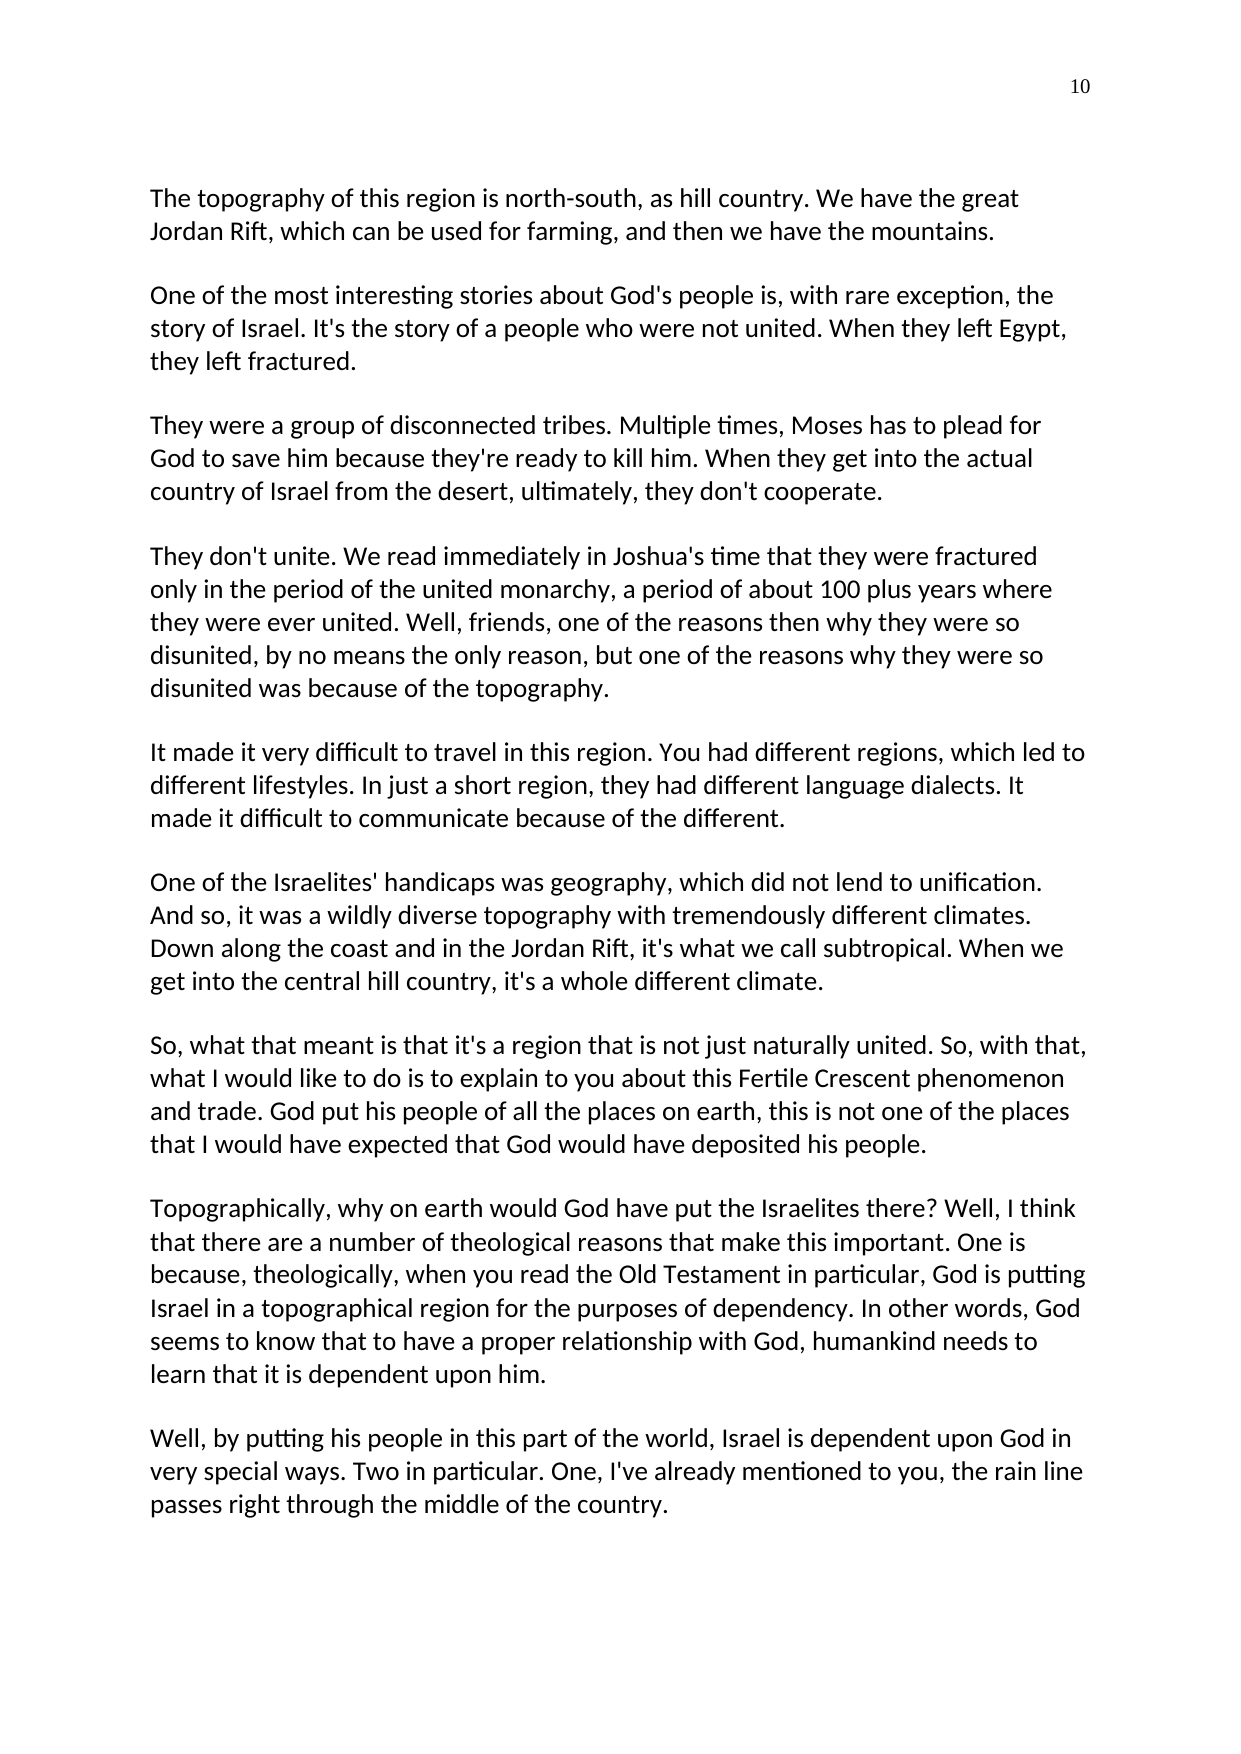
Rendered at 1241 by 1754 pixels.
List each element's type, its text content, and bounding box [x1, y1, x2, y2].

text One of the Israelites' handicaps was geography, which did not lend to unification. And so, it was a wildly diverse topography with tremendously different climates. Down along the coast and in the Jordan Rift, it's what we call subtropical. When we get into the central hill country, it's a whole different climate. [150, 865, 1090, 997]
text They were a group of disconnected tribes. Multiple times, Moses has to plead for God to save him because they're ready to kill him. When they get into the actual country of Israel from the desert, ultimately, they don't cooperate. [150, 408, 1090, 508]
text Topographically, why on earth would God have put the Israelites there? Well, I think that there are a number of theological reasons that make this important. One is because, theologically, when you read the Old Testament in particular, God is putting Israel in a topographical region for the purposes of dependency. In other words, God seems to know that to have a proper relationship with God, humankind needs to learn that it is dependent upon him. [150, 1192, 1090, 1390]
text Well, by putting his people in this part of the world, Israel is dependent upon God in very special ways. Two in particular. One, I've already mentioned to you, the rain line passes right through the middle of the country. [150, 1421, 1090, 1520]
text One of the most interesting stories about God's people is, with rare exception, the story of Israel. It's the story of a people who were not united. When they left Egypt, they left fractured. [150, 278, 1090, 377]
text So, what that meant is that it's a region that is not just naturally united. So, with that, what I would like to do is to explain to you about this Fertile Crescent phenomenon and trade. God put his people of all the places on earth, this is not one of the places that I would have expected that God would have deposited his people. [150, 1028, 1090, 1161]
text It made it very difficult to travel in this region. You had different regions, which led to different lifestyles. In just a short region, they had different language dialects. It made it difficult to communicate because of the different. [150, 735, 1090, 834]
text They don't unite. We read immediately in Joshua's time that they were fractured only in the period of the united monarchy, a period of about 100 plus years where they were ever united. Well, friends, one of the reasons then why they were so disunited, by no means the only reason, but one of the reasons why they were so disunited was because of the topography. [150, 539, 1090, 704]
text The topography of this region is north-south, as hill country. We have the great Jordan Rift, which can be used for farming, and then we have the mountains. [150, 181, 1090, 247]
